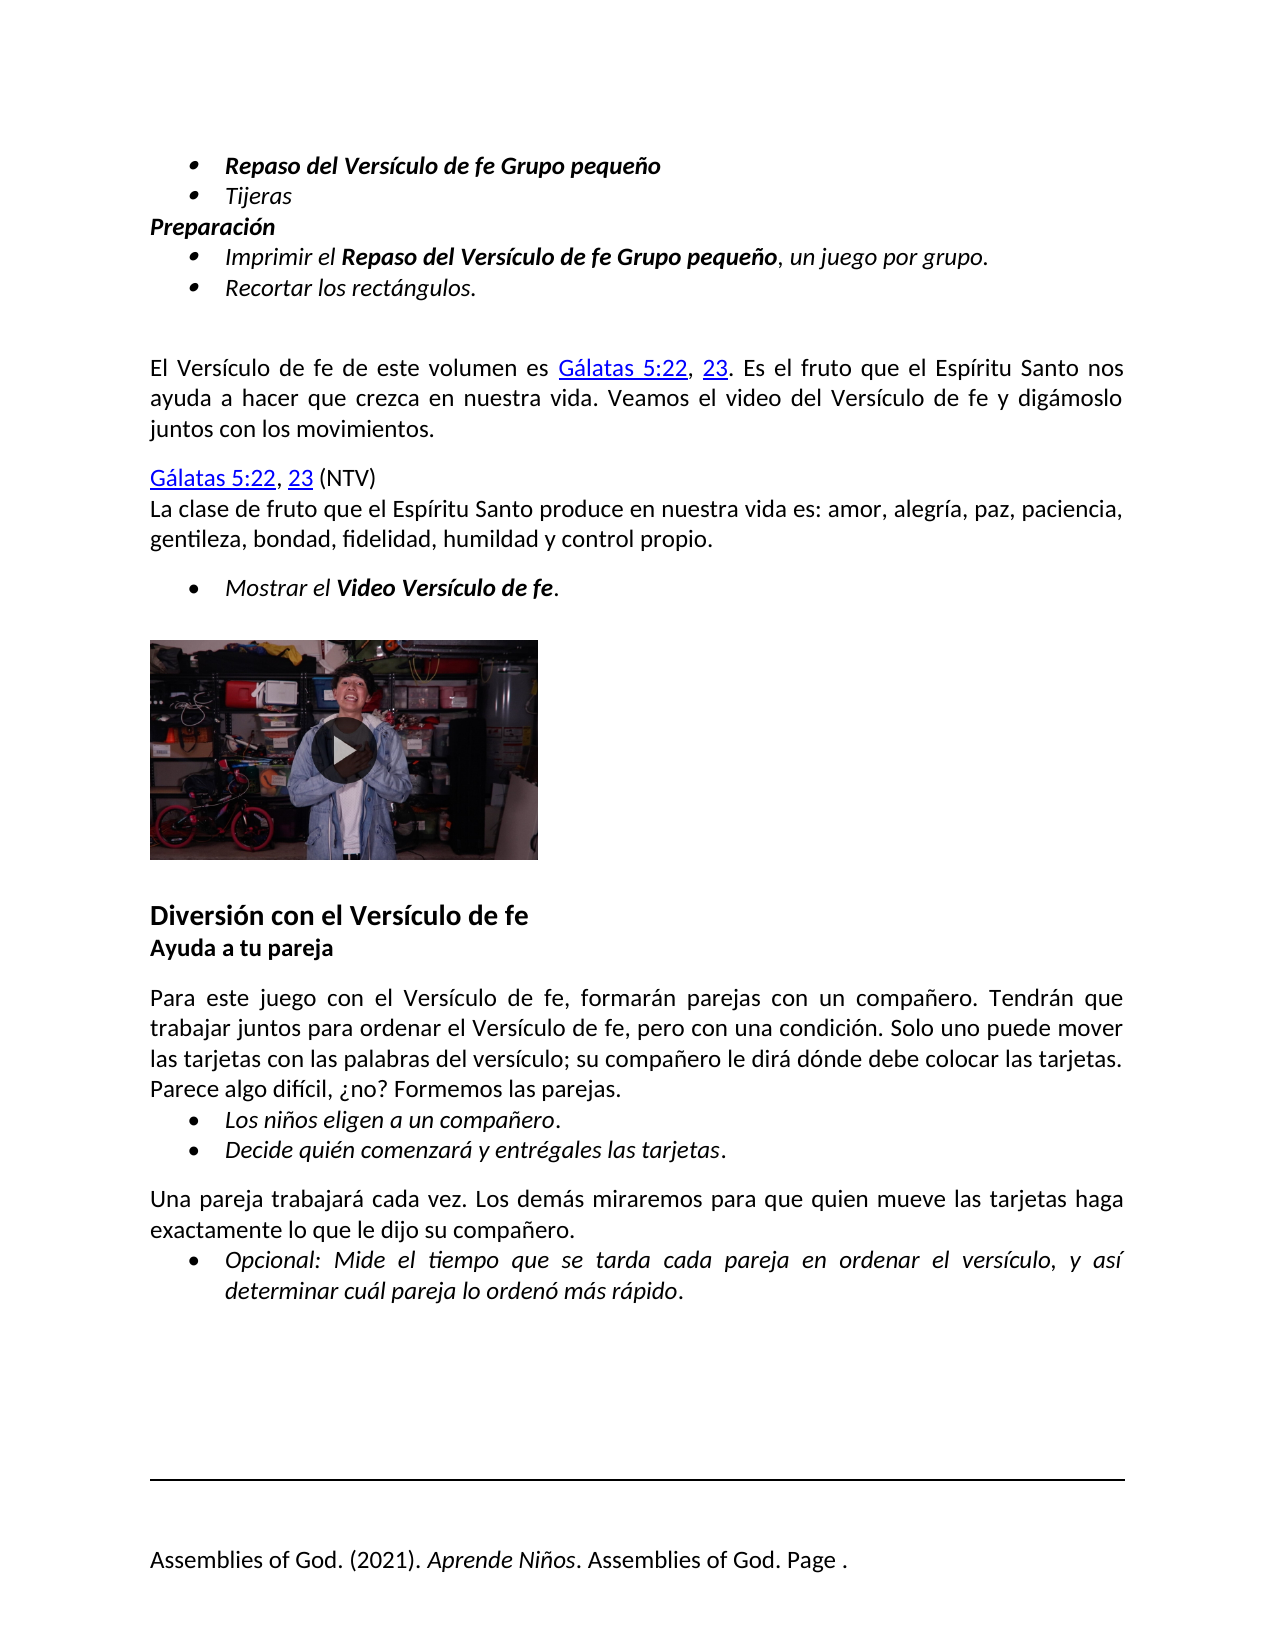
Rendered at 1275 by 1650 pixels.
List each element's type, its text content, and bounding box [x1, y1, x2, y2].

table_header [150, 150, 1050, 333]
text • Mostrar el Video Versículo de fe. [187, 572, 1125, 603]
text Para este juego con el Versículo de fe, formarán parejas con un compañero. Tendrán que trabajar juntos para ordenar el Versículo de fe, pero con una condición. Solo uno puede mover las tarjetas con las palabras del versículo; su compañero le dirá dónde debe colocar las tarjetas. Parece algo difícil, ¿no? Formemos las parejas. [150, 982, 1125, 1104]
text La clase de fruto que el Espíritu Santo produce en nuestra vida es: amor, alegría, paz, paciencia, gentileza, bondad, fidelidad, humildad y control propio. [150, 493, 1125, 554]
text Gálatas 5:22, 23 (NTV) [150, 462, 1125, 493]
text El Versículo de fe de este volumen es Gálatas 5:22, 23. Es el fruto que el Espíritu Santo nos ayuda a hacer que crezca en nuestra vida. Veamos el video del Versículo de fe y digámoslo juntos con los movimientos. [150, 352, 1125, 443]
text Una pareja trabajará cada vez. Los demás miraremos para que quien mueve las tarjetas haga exactamente lo que le dijo su compañero. [150, 1183, 1125, 1244]
text Diversión con el Versículo de fe [150, 897, 1125, 932]
text • Decide quién comenzará y entrégales las tarjetas. [187, 1134, 1125, 1165]
text • Los niños eligen a un compañero. [187, 1104, 1125, 1134]
text • Opcional: Mide el tiempo que se tarda cada pareja en ordenar el versículo, y así determinar cuál pareja lo ordenó más rápido. [187, 1244, 1125, 1306]
text Ayuda a tu pareja [150, 932, 1125, 963]
picture [150, 640, 538, 860]
